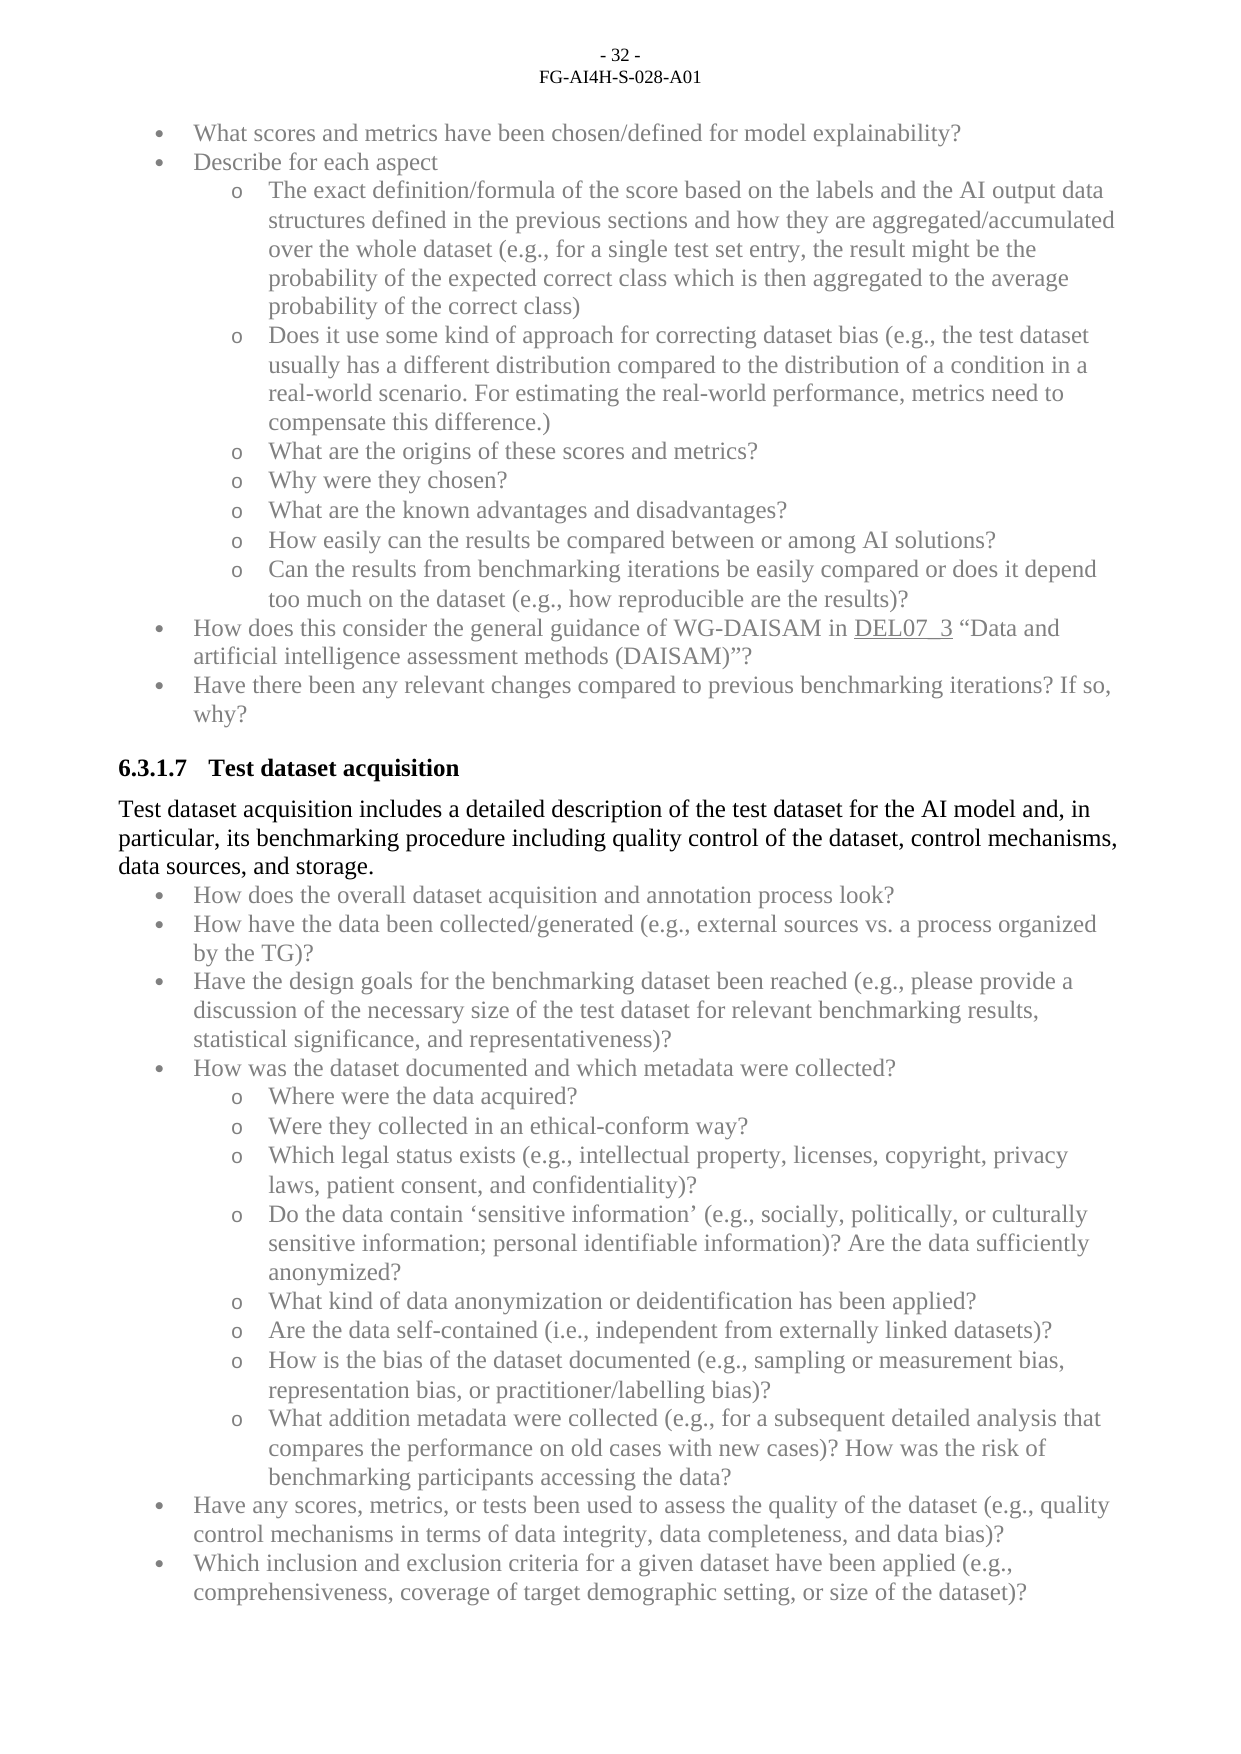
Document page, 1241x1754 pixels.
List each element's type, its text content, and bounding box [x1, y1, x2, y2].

list Are the data self-contained (i.e., independent from externally linked datasets)? [231, 1316, 1122, 1345]
list Which legal status exists (e.g., intellectual property, licenses, copyright, privacy laws, patient consent, and confidentiality)? [231, 1141, 1122, 1199]
list Can the results from benchmarking iterations be easily compared or does it depend too much on the dataset (e.g., how reproducible are the results)? [231, 554, 1122, 613]
list How was the dataset documented and which metadata were collected? [156, 1053, 1122, 1081]
list What addition metadata were collected (e.g., for a subsequent detailed analysis that compares the performance on old cases with new cases)? How was the risk of benchmarking participants accessing the data? [231, 1403, 1122, 1491]
list What are the origins of these scores and metrics? [231, 436, 1122, 466]
list What scores and metrics have been chosen/defined for model explainability? [156, 118, 1122, 147]
list Have there been any relevant changes compared to previous benchmarking iterations? If so, why? [156, 670, 1122, 728]
list Does it use some kind of approach for correcting dataset bias (e.g., the test dataset usually has a different distribution compared to the distribution of a condition in a real-world scenario. For estimating the real-world performance, metrics need to compensate this difference.) [231, 320, 1122, 436]
list The exact definition/formula of the score based on the labels and the AI output data structures defined in the previous sections and how they are aggregated/accumulated over the whole dataset (e.g., for a single test set entry, the result might be the probability of the expected correct class which is then aggregated to the average probability of the correct class) [231, 176, 1122, 320]
list Have any scores, metrics, or tests been used to assess the quality of the dataset (e.g., quality control mechanisms in terms of data integrity, data completeness, and data bias)? [156, 1491, 1122, 1548]
list Do the data contain ‘sensitive information’ (e.g., socially, politically, or culturally sensitive information; personal identifiable information)? Are the data sufficiently anonymized? [231, 1199, 1122, 1286]
list How is the bias of the dataset documented (e.g., sampling or measurement bias, representation bias, or practitioner/labelling bias)? [231, 1345, 1122, 1403]
list Describe for each aspect [156, 147, 1122, 176]
list How easily can the results be compared between or among AI solutions? [231, 525, 1122, 554]
list How does this consider the general guidance of WG-DAISAM in DEL07_3 “Data and artificial intelligence assessment methods (DAISAM)”? [156, 613, 1122, 670]
list Where were the data acquired? [231, 1081, 1122, 1111]
list What are the known advantages and disadvantages? [231, 495, 1122, 525]
list Have the design goals for the benchmarking dataset been reached (e.g., please provide a discussion of the necessary size of the test dataset for relevant benchmarking results, statistical significance, and representativeness)? [156, 966, 1122, 1053]
list What kind of data anonymization or deidentification has been applied? [231, 1286, 1122, 1316]
list Were they collected in an ethical-conform way? [231, 1111, 1122, 1141]
text Test dataset acquisition includes a detailed description of the test dataset for the AI model and, in particular, its benchmarking procedure including quality control of the dataset, control mechanisms, data sources, and storage. [118, 794, 1122, 880]
subtitle Test dataset acquisition [118, 753, 1122, 781]
list Why were they chosen? [231, 466, 1122, 495]
list How does the overall dataset acquisition and annotation process look? [156, 880, 1122, 909]
list How have the data been collected/generated (e.g., external sources vs. a process organized by the TG)? [156, 909, 1122, 966]
list Which inclusion and exclusion criteria for a given dataset have been applied (e.g., comprehensiveness, coverage of target demographic setting, or size of the dataset)? [156, 1548, 1122, 1606]
